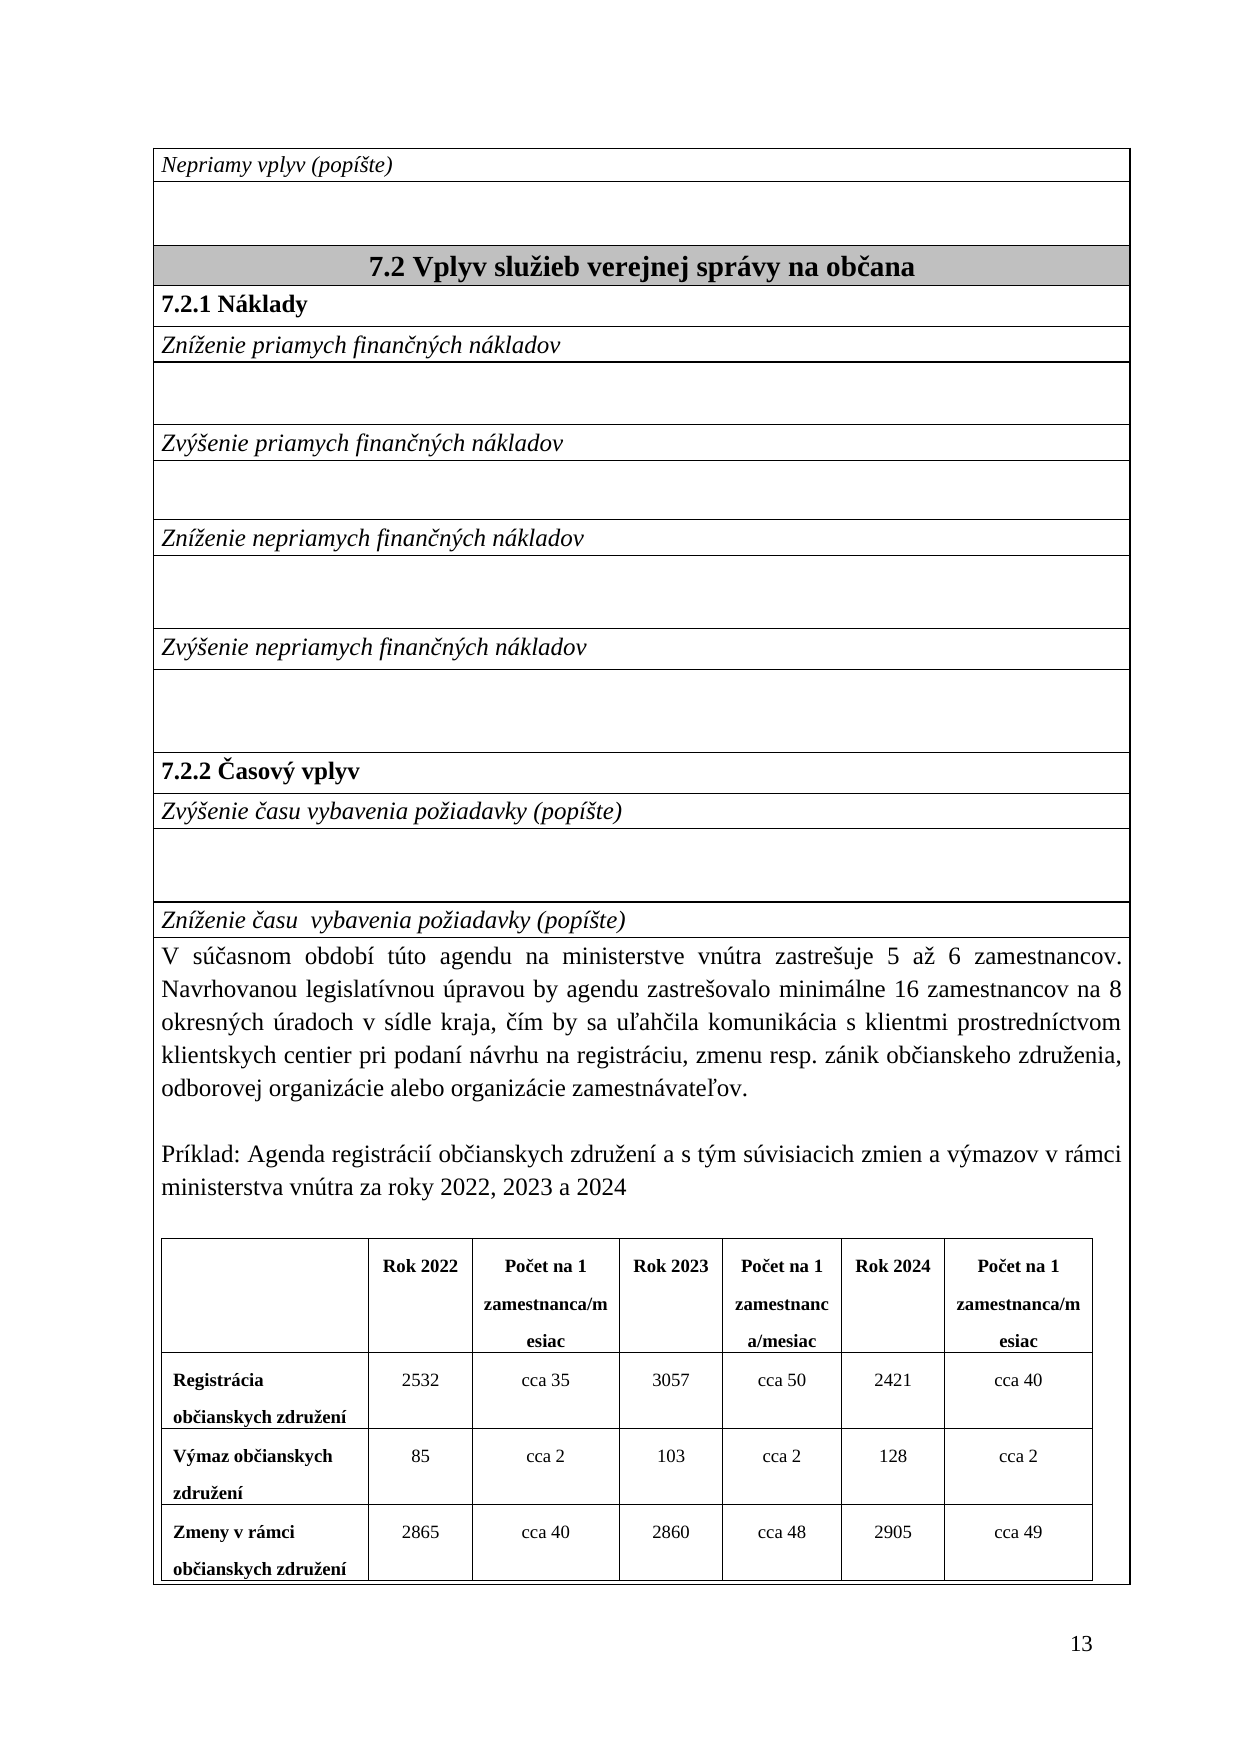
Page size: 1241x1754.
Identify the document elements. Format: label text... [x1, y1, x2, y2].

table_cell Zvýšenie priamych finančných nákladov [154, 425, 1129, 459]
table_cell Nepriamy vplyv (popíšte) [154, 149, 1129, 181]
table_cell [154, 461, 1129, 519]
table_cell [154, 363, 1129, 424]
table_cell [154, 182, 1129, 245]
table_cell 7.2.2 Časový vplyv [154, 753, 1129, 792]
table_cell 7.2.1 Náklady [154, 286, 1129, 326]
table_cell [154, 670, 1129, 752]
table_cell Zníženie priamych finančných nákladov [154, 327, 1129, 361]
table_cell Zníženie času vybavenia požiadavky (popíšte) [154, 903, 1129, 937]
table_cell [154, 556, 1129, 628]
table_cell Zvýšenie nepriamych finančných nákladov [154, 629, 1129, 669]
table_cell 7.2 Vplyv služieb verejnej správy na občana [154, 246, 1129, 285]
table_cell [154, 938, 1129, 1584]
table_cell [154, 829, 1129, 901]
table_cell Zvýšenie času vybavenia požiadavky (popíšte) [154, 794, 1129, 828]
table_cell Zníženie nepriamych finančných nákladov [154, 520, 1129, 555]
